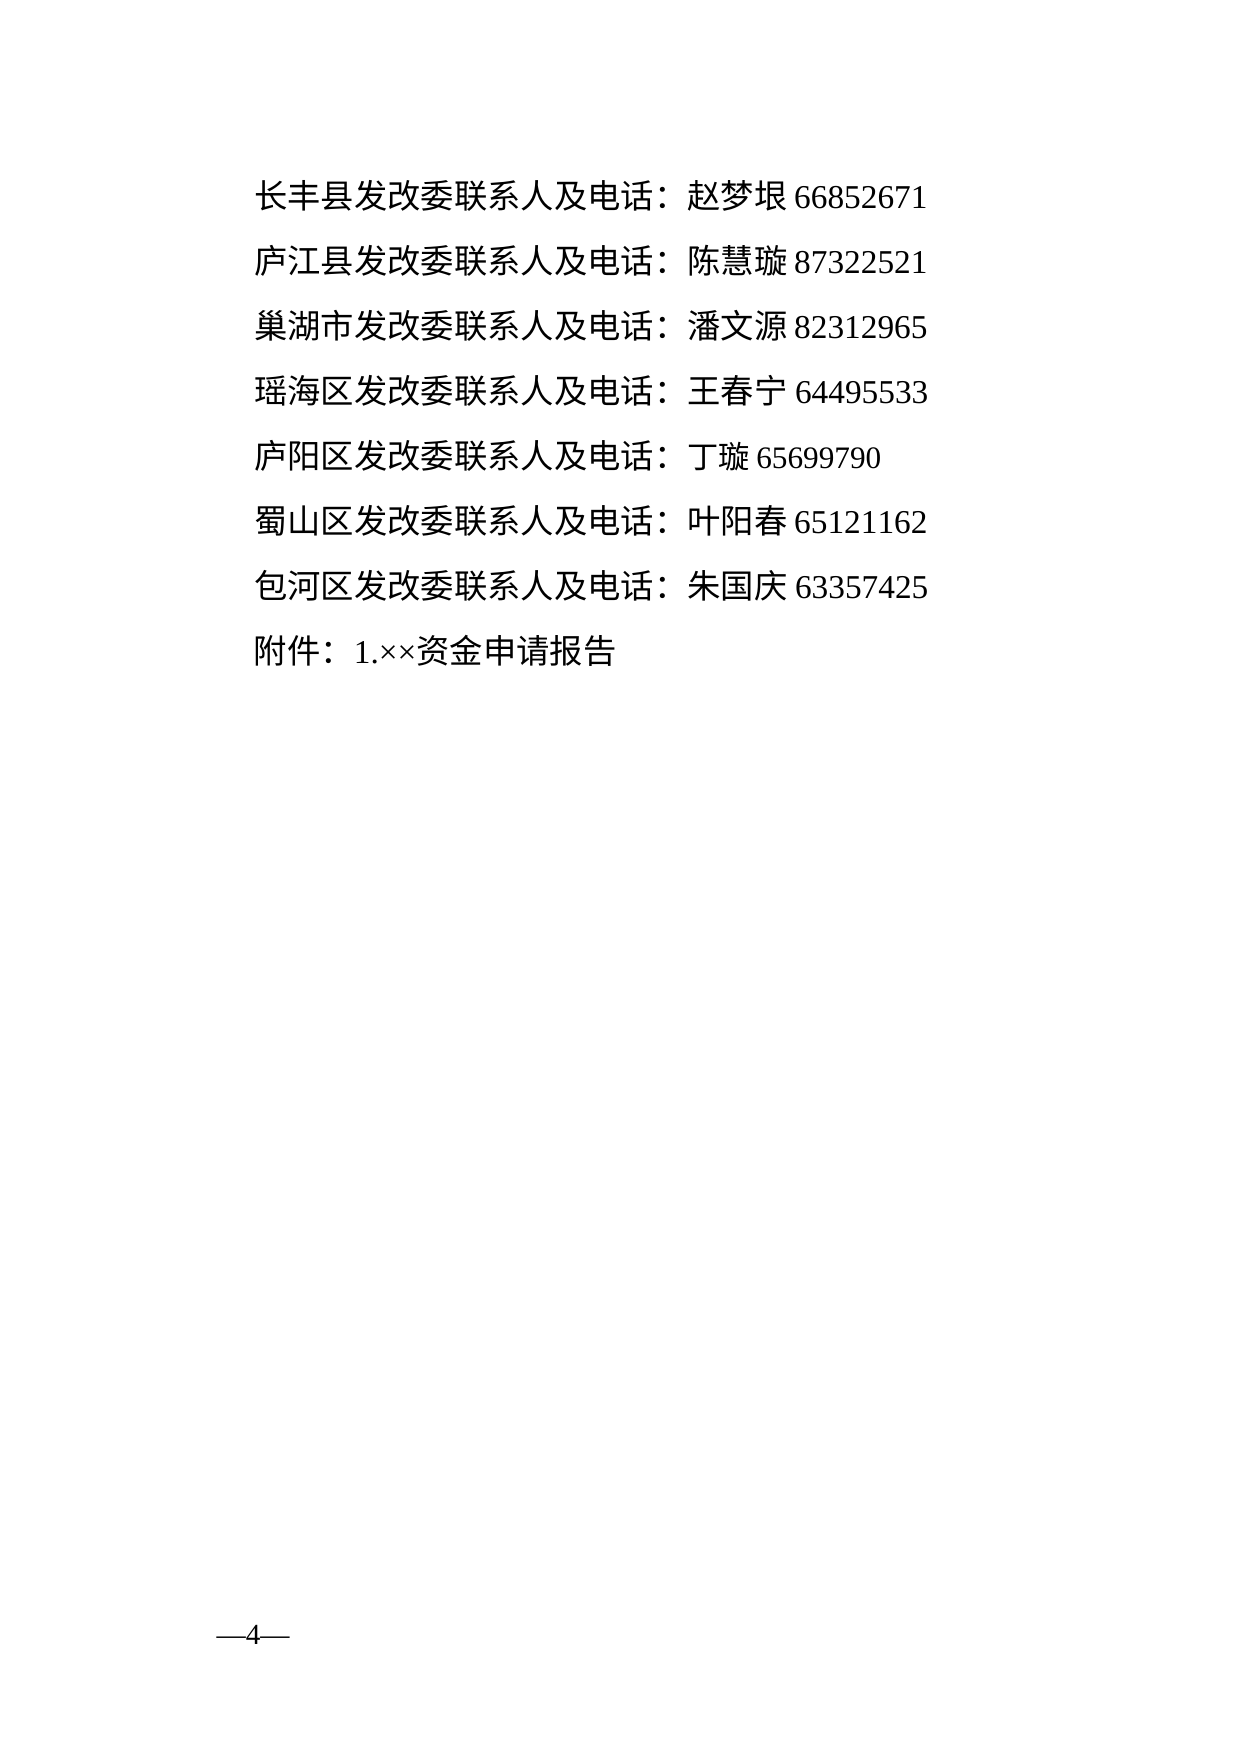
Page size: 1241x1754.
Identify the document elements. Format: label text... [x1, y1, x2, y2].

text 蜀山区发改委联系人及电话：叶阳春65121162 [187, 487, 1053, 552]
text 附件：1.××资金申请报告 [254, 617, 1053, 682]
text 巢湖市发改委联系人及电话：潘文源82312965 [187, 292, 1053, 357]
text 长丰县发改委联系人及电话：赵梦垠66852671 [187, 162, 1053, 227]
text 瑶海区发改委联系人及电话：王春宁 64495533 [187, 357, 1053, 422]
text 庐江县发改委联系人及电话：陈慧璇87322521 [187, 227, 1053, 292]
text 庐阳区发改委联系人及电话：丁璇65699790 [187, 422, 1053, 487]
text 包河区发改委联系人及电话：朱国庆 63357425 [187, 552, 1053, 617]
